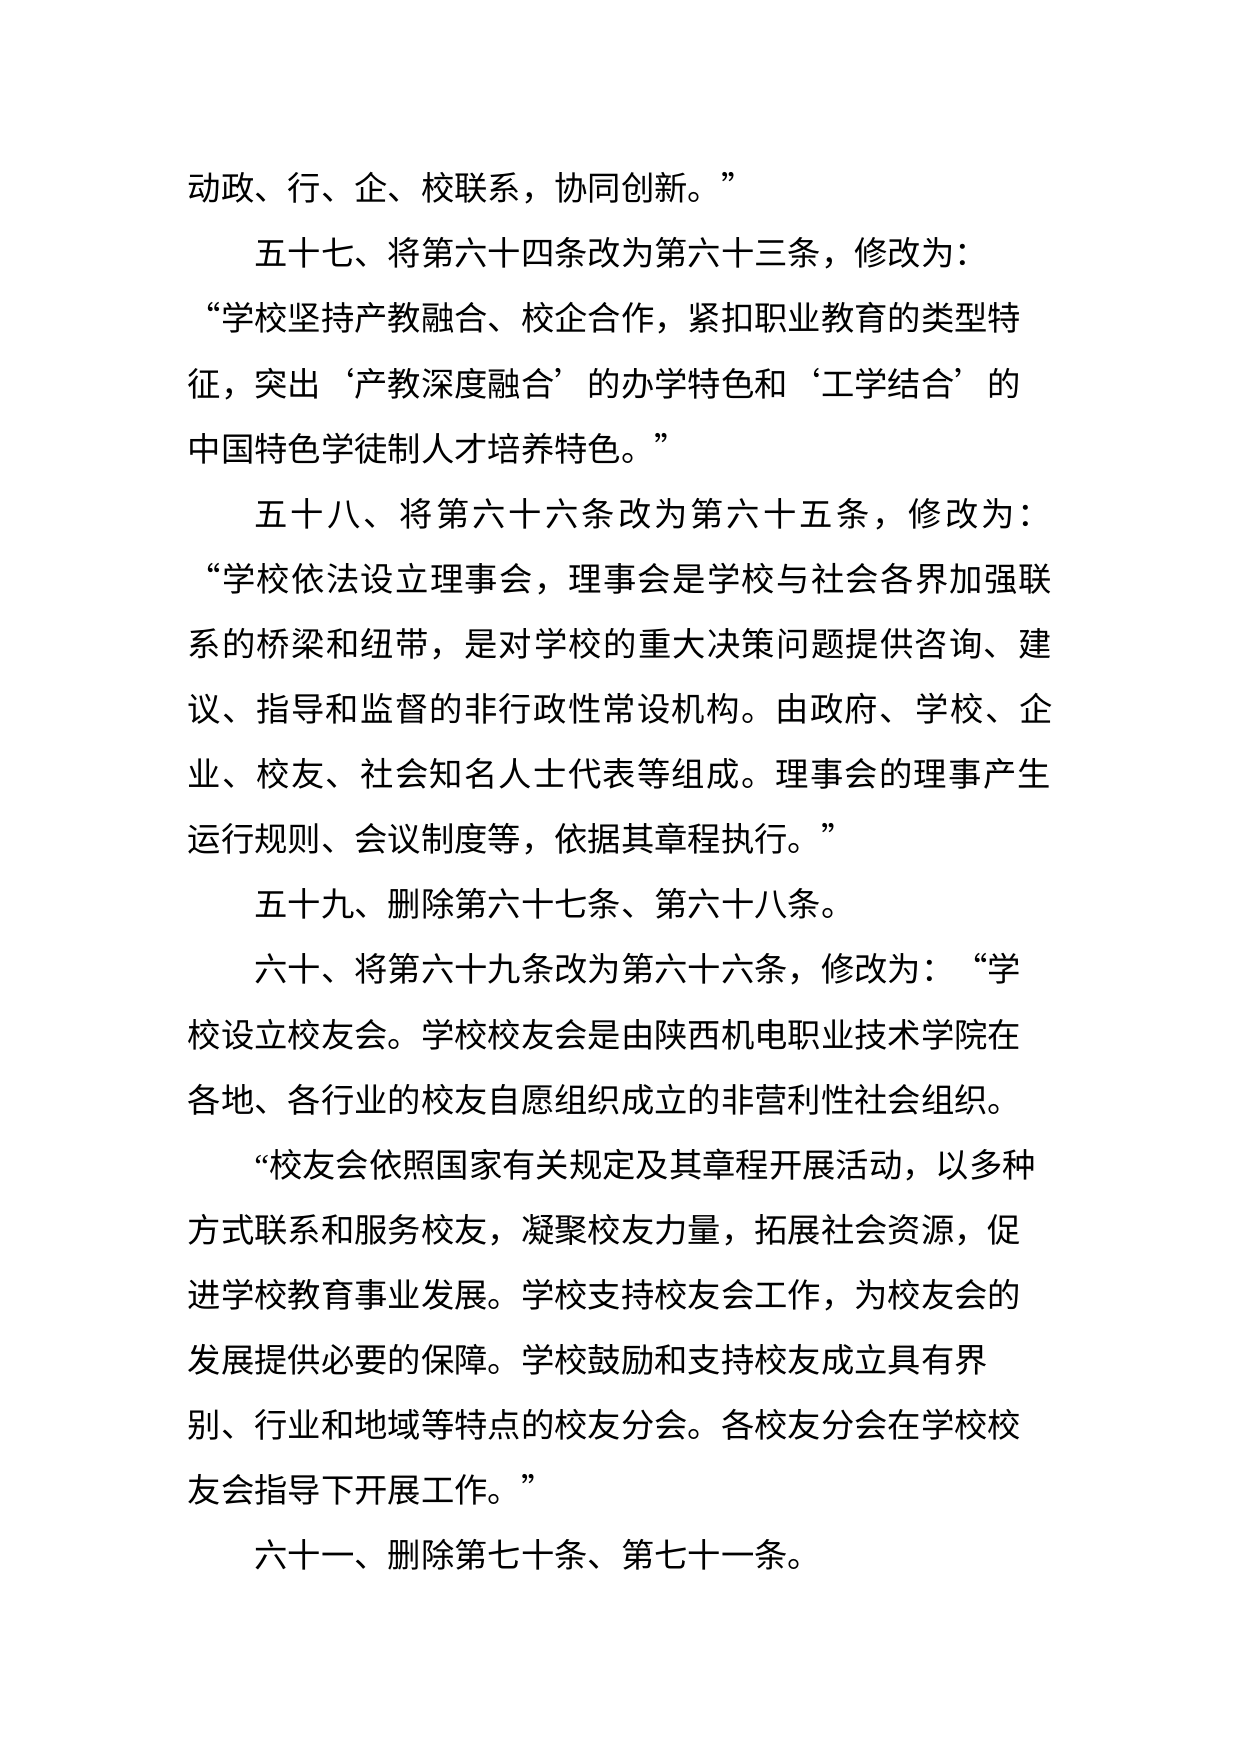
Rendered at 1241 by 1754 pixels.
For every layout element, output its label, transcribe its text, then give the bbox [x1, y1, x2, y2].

text 五十九、删除第六十七条、第六十八条。 [187, 878, 1053, 926]
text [187, 162, 1053, 210]
text 六十、将第六十九条改为第六十六条，修改为：“学校设立校友会。学校校友会是由陕西机电职业技术学院在各地、各行业的校友自愿组织成立的非营利性社会组织。 [187, 943, 1053, 1122]
text 六十一、删除第七十条、第七十一条。 [187, 1529, 1053, 1577]
text 五十八、将第六十六条改为第六十五条，修改为：“学校依法设立理事会，理事会是学校与社会各界加强联系的桥梁和纽带，是对学校的重大决策问题提供咨询、建议、指导和监督的非行政性常设机构。由政府、学校、企业、校友、社会知名人士代表等组成。理事会的理事产生、运行规则、会议制度等，依据其章程执行。” [187, 487, 1053, 861]
text “校友会依照国家有关规定及其章程开展活动，以多种方式联系和服务校友，凝聚校友力量，拓展社会资源，促进学校教育事业发展。学校支持校友会工作，为校友会的发展提供必要的保障。学校鼓励和支持校友成立具有界别、行业和地域等特点的校友分会。各校友分会在学校校友会指导下开展工作。” [187, 1138, 1053, 1512]
text 五十七、将第六十四条改为第六十三条，修改为：“学校坚持产教融合、校企合作，紧扣职业教育的类型特征，突出‘产教深度融合’的办学特色和‘工学结合’的中国特色学徒制人才培养特色。” [187, 227, 1053, 471]
